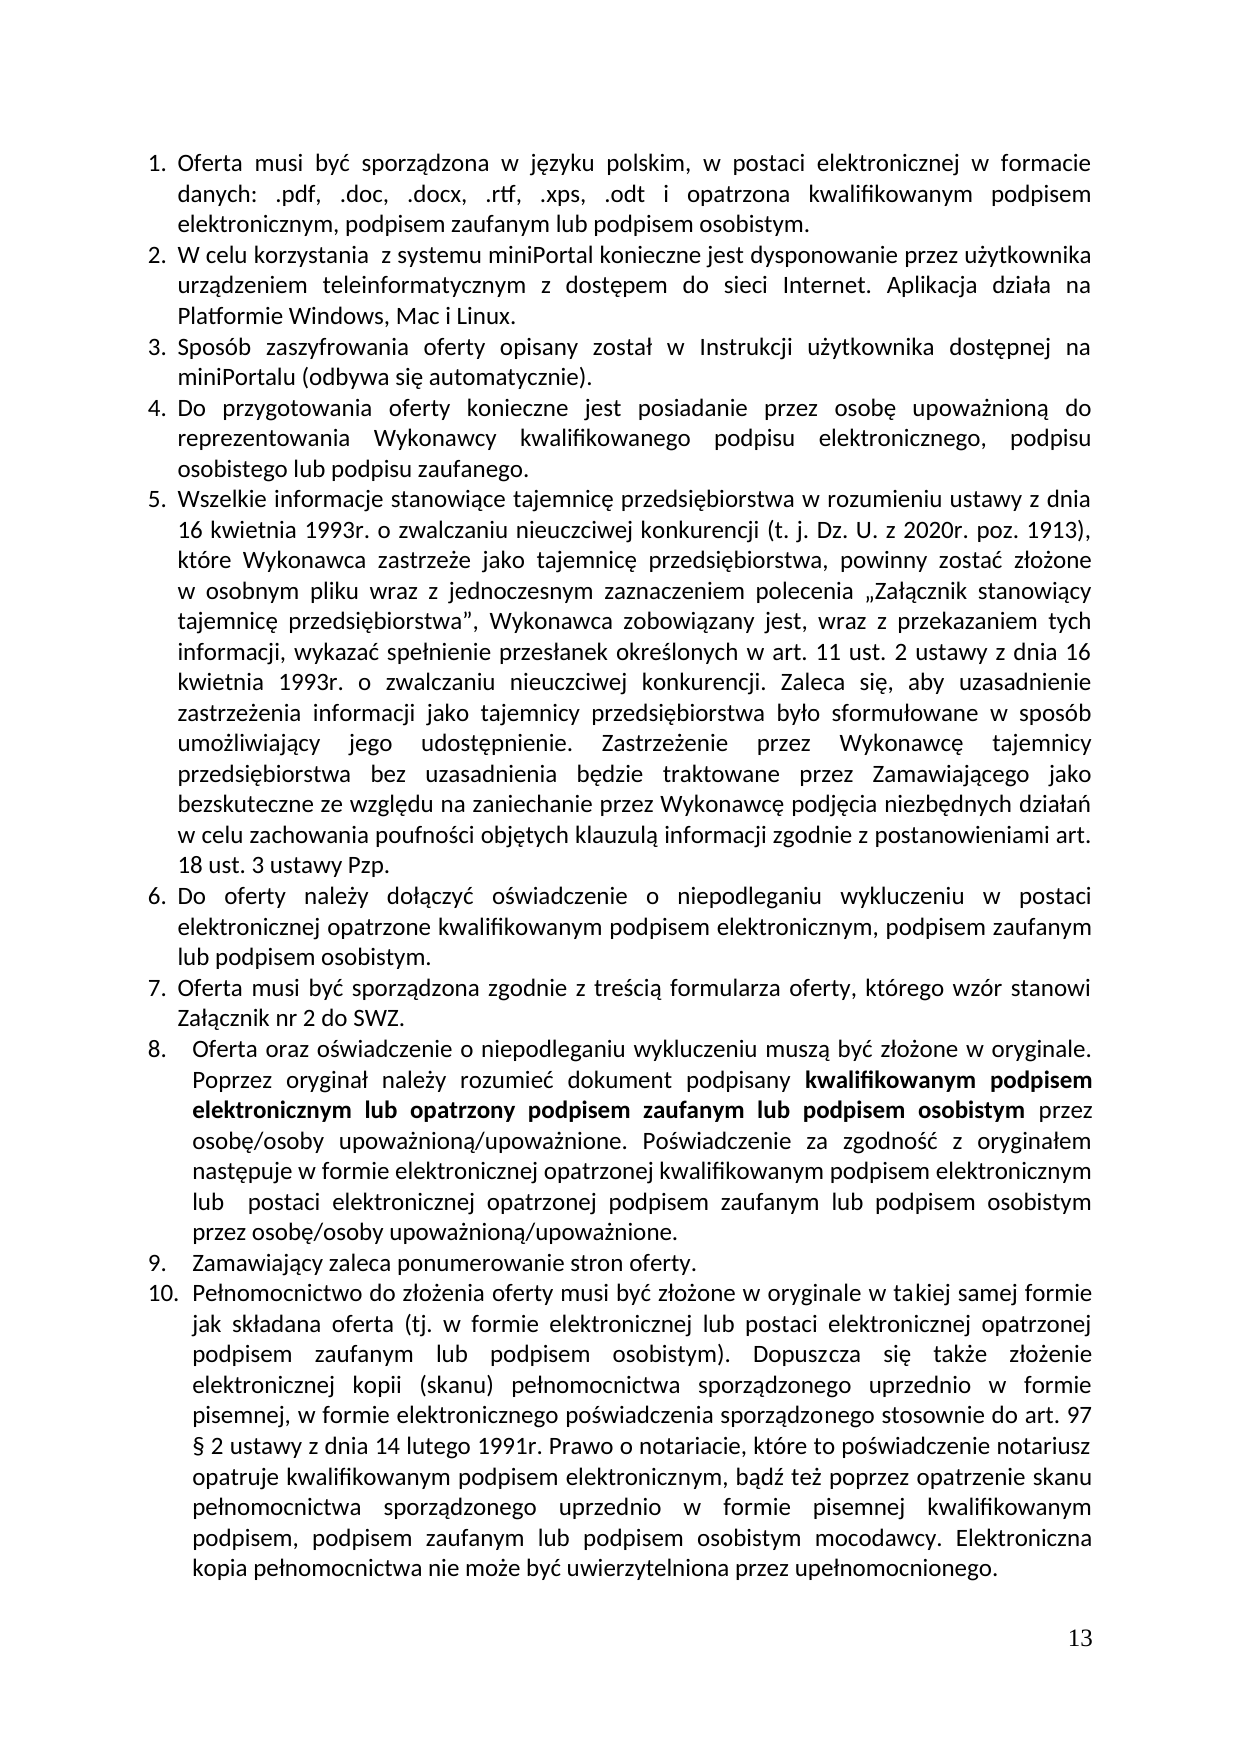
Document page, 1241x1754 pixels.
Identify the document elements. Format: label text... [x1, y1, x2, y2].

list W celu korzystania z systemu miniPortal konieczne jest dysponowanie przez użytkownika urządzeniem teleinformatycznym z dostępem do sieci Internet. Aplikacja działa na Platformie Windows, Mac i Linux. [148, 239, 1093, 331]
list Do oferty należy dołączyć oświadczenie o niepodleganiu wykluczeniu w postaci elektronicznej opatrzone kwalifikowanym podpisem elektronicznym, podpisem zaufanym lub podpisem osobistym. [148, 880, 1093, 972]
list Oferta musi być sporządzona w języku polskim, w postaci elektronicznej w formacie danych: .pdf, .doc, .docx, .rtf, .xps, .odt i opatrzona kwalifikowanym podpisem elektronicznym, podpisem zaufanym lub podpisem osobistym. [148, 148, 1093, 239]
list Sposób zaszyfrowania oferty opisany został w Instrukcji użytkownika dostępnej na miniPortalu (odbywa się automatycznie). [148, 331, 1093, 392]
list Wszelkie informacje stanowiące tajemnicę przedsiębiorstwa w rozumieniu ustawy z dnia 16 kwietnia 1993r. o zwalczaniu nieuczciwej konkurencji (t. j. Dz. U. z 2020r. poz. 1913), które Wykonawca zastrzeże jako tajemnicę przedsiębiorstwa, powinny zostać złożone w osobnym pliku wraz z jednoczesnym zaznaczeniem polecenia „Załącznik stanowiący tajemnicę przedsiębiorstwa”, Wykonawca zobowiązany jest, wraz z przekazaniem tych informacji, wykazać spełnienie przesłanek określonych w art. 11 ust. 2 ustawy z dnia 16 kwietnia 1993r. o zwalczaniu nieuczciwej konkurencji. Zaleca się, aby uzasadnienie zastrzeżenia informacji jako tajemnicy przedsiębiorstwa było sformułowane w sposób umożliwiający jego udostępnienie. Zastrzeżenie przez Wykonawcę tajemnicy przedsiębiorstwa bez uzasadnienia będzie traktowane przez Zamawiającego jako bezskuteczne ze względu na zaniechanie przez Wykonawcę podjęcia niezbędnych działań w celu zachowania poufności objętych klauzulą informacji zgodnie z postanowieniami art. 18 ust. 3 ustawy Pzp. [148, 483, 1093, 880]
list Do przygotowania oferty konieczne jest posiadanie przez osobę upoważnioną do reprezentowania Wykonawcy kwalifikowanego podpisu elektronicznego, podpisu osobistego lub podpisu zaufanego. [148, 392, 1093, 483]
list Oferta oraz oświadczenie o niepodleganiu wykluczeniu muszą być złożone w oryginale. Poprzez oryginał należy rozumieć dokument podpisany kwalifikowanym podpisem elektronicznym lub opatrzony podpisem zaufanym lub podpisem osobistym przez osobę/osoby upoważnioną/upoważnione. Poświadczenie za zgodność z oryginałem następuje w formie elektronicznej opatrzonej kwalifikowanym podpisem elektronicznym lub postaci elektronicznej opatrzonej podpisem zaufanym lub podpisem osobistym przez osobę/osoby upoważnioną/upoważnione. [148, 1033, 1093, 1247]
list Oferta musi być sporządzona zgodnie z treścią formularza oferty, którego wzór stanowi Załącznik nr 2 do SWZ. [148, 972, 1093, 1033]
list Zamawiający zaleca ponumerowanie stron oferty. [148, 1247, 1093, 1278]
list Pełnomocnictwo do złożenia oferty musi być złożone w oryginale w takiej samej formie jak składana oferta (tj. w formie elektronicznej lub postaci elektronicznej opatrzonej podpisem zaufanym lub podpisem osobistym). Dopuszcza się także złożenie elektronicznej kopii (skanu) pełnomocnictwa sporządzonego uprzednio w formie pisemnej, w formie elektronicznego poświadczenia sporządzonego stosownie do art. 97 § 2 ustawy z dnia 14 lutego 1991r. Prawo o notariacie, które to poświadczenie notariusz opatruje kwalifikowanym podpisem elektronicznym, bądź też poprzez opatrzenie skanu pełnomocnictwa sporządzonego uprzednio w formie pisemnej kwalifikowanym podpisem, podpisem zaufanym lub podpisem osobistym mocodawcy. Elektroniczna kopia pełnomocnictwa nie może być uwierzytelniona przez upełnomocnionego. [148, 1278, 1093, 1583]
